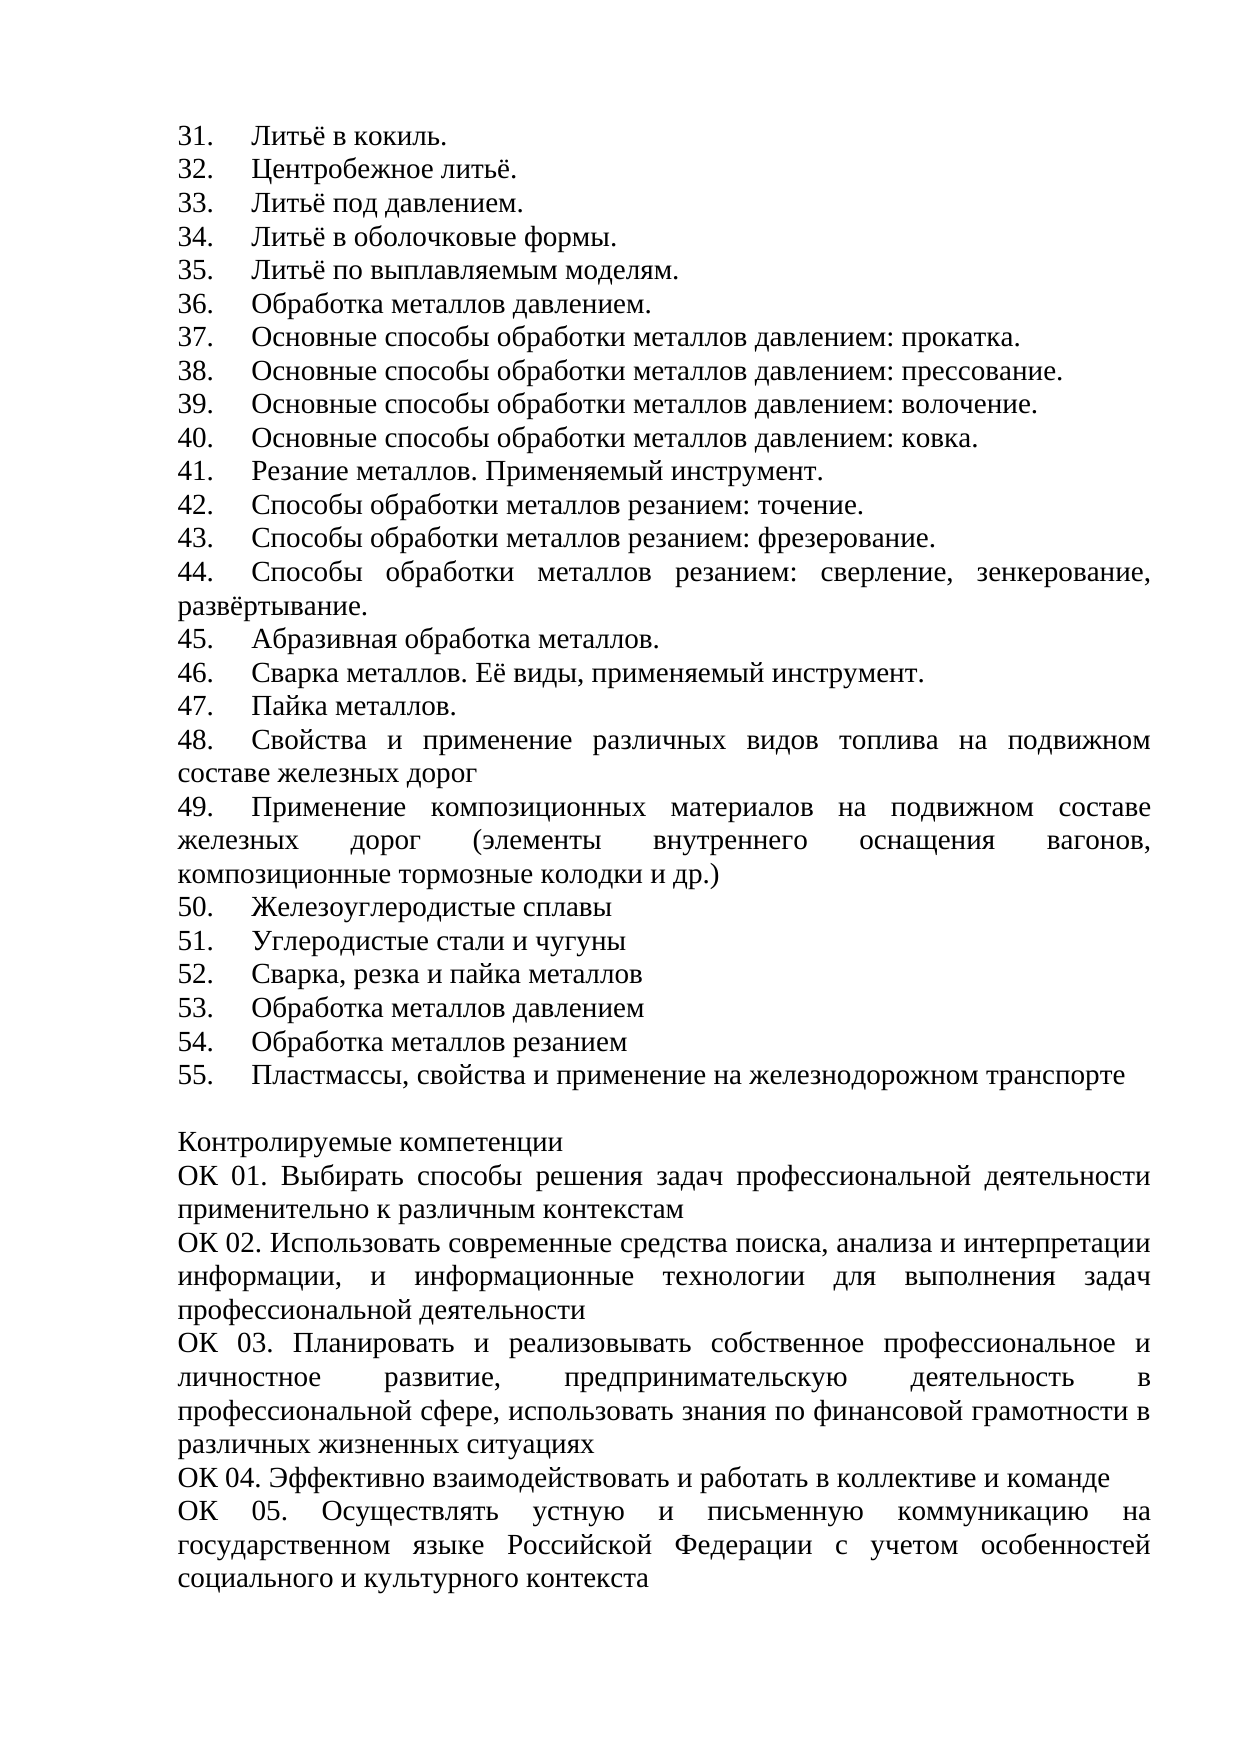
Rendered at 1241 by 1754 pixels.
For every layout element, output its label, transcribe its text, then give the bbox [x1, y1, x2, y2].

list Железоуглеродистые сплавы [177, 889, 1152, 923]
list Центробежное литьё. [177, 152, 1152, 185]
list Литьё в кокиль. [177, 118, 1152, 152]
list Обработка металлов давлением [177, 990, 1152, 1024]
list Основные способы обработки металлов давлением: прокатка. [177, 319, 1152, 353]
list Резание металлов. Применяемый инструмент. [177, 453, 1152, 487]
list Способы обработки металлов резанием: точение. [177, 487, 1152, 521]
list Сварка, резка и пайка металлов [177, 957, 1152, 990]
list Способы обработки металлов резанием: сверление, зенкерование, развёртывание. [177, 554, 1152, 621]
text ОК 03. Планировать и реализовывать собственное профессиональное и личностное развитие, предпринимательскую деятельность в профессиональной сфере, использовать знания по финансовой грамотности в различных жизненных ситуациях [177, 1326, 1152, 1460]
list Свойства и применение различных видов топлива на подвижном составе железных дорог [177, 722, 1152, 789]
text ОК 02. Использовать современные средства поиска, анализа и интерпретации информации, и информационные технологии для выполнения задач профессиональной деятельности [177, 1225, 1152, 1326]
list Пластмассы, свойства и применение на железнодорожном транспорте [177, 1057, 1152, 1091]
list Основные способы обработки металлов давлением: прессование. [177, 353, 1152, 386]
list Применение композиционных материалов на подвижном составе железных дорог (элементы внутреннего оснащения вагонов, композиционные тормозные колодки и др.) [177, 789, 1152, 889]
list Сварка металлов. Её виды, применяемый инструмент. [177, 655, 1152, 688]
text Контролируемые компетенции [177, 1124, 1152, 1158]
list Основные способы обработки металлов давлением: ковка. [177, 420, 1152, 453]
list Углеродистые стали и чугуны [177, 923, 1152, 957]
list Способы обработки металлов резанием: фрезерование. [177, 521, 1152, 554]
list Абразивная обработка металлов. [177, 621, 1152, 655]
text ОК 04. Эффективно взаимодействовать и работать в коллективе и команде [177, 1460, 1152, 1493]
list Обработка металлов давлением. [177, 286, 1152, 319]
list Пайка металлов. [177, 688, 1152, 722]
list Обработка металлов резанием [177, 1024, 1152, 1057]
list Основные способы обработки металлов давлением: волочение. [177, 386, 1152, 420]
text ОК 05. Осуществлять устную и письменную коммуникацию на государственном языке Российской Федерации с учетом особенностей социального и культурного контекста [177, 1493, 1152, 1594]
text ОК 01. Выбирать способы решения задач профессиональной деятельности применительно к различным контекстам [177, 1158, 1152, 1225]
list Литьё под давлением. [177, 185, 1152, 219]
list Литьё по выплавляемым моделям. [177, 252, 1152, 286]
list Литьё в оболочковые формы. [177, 219, 1152, 252]
